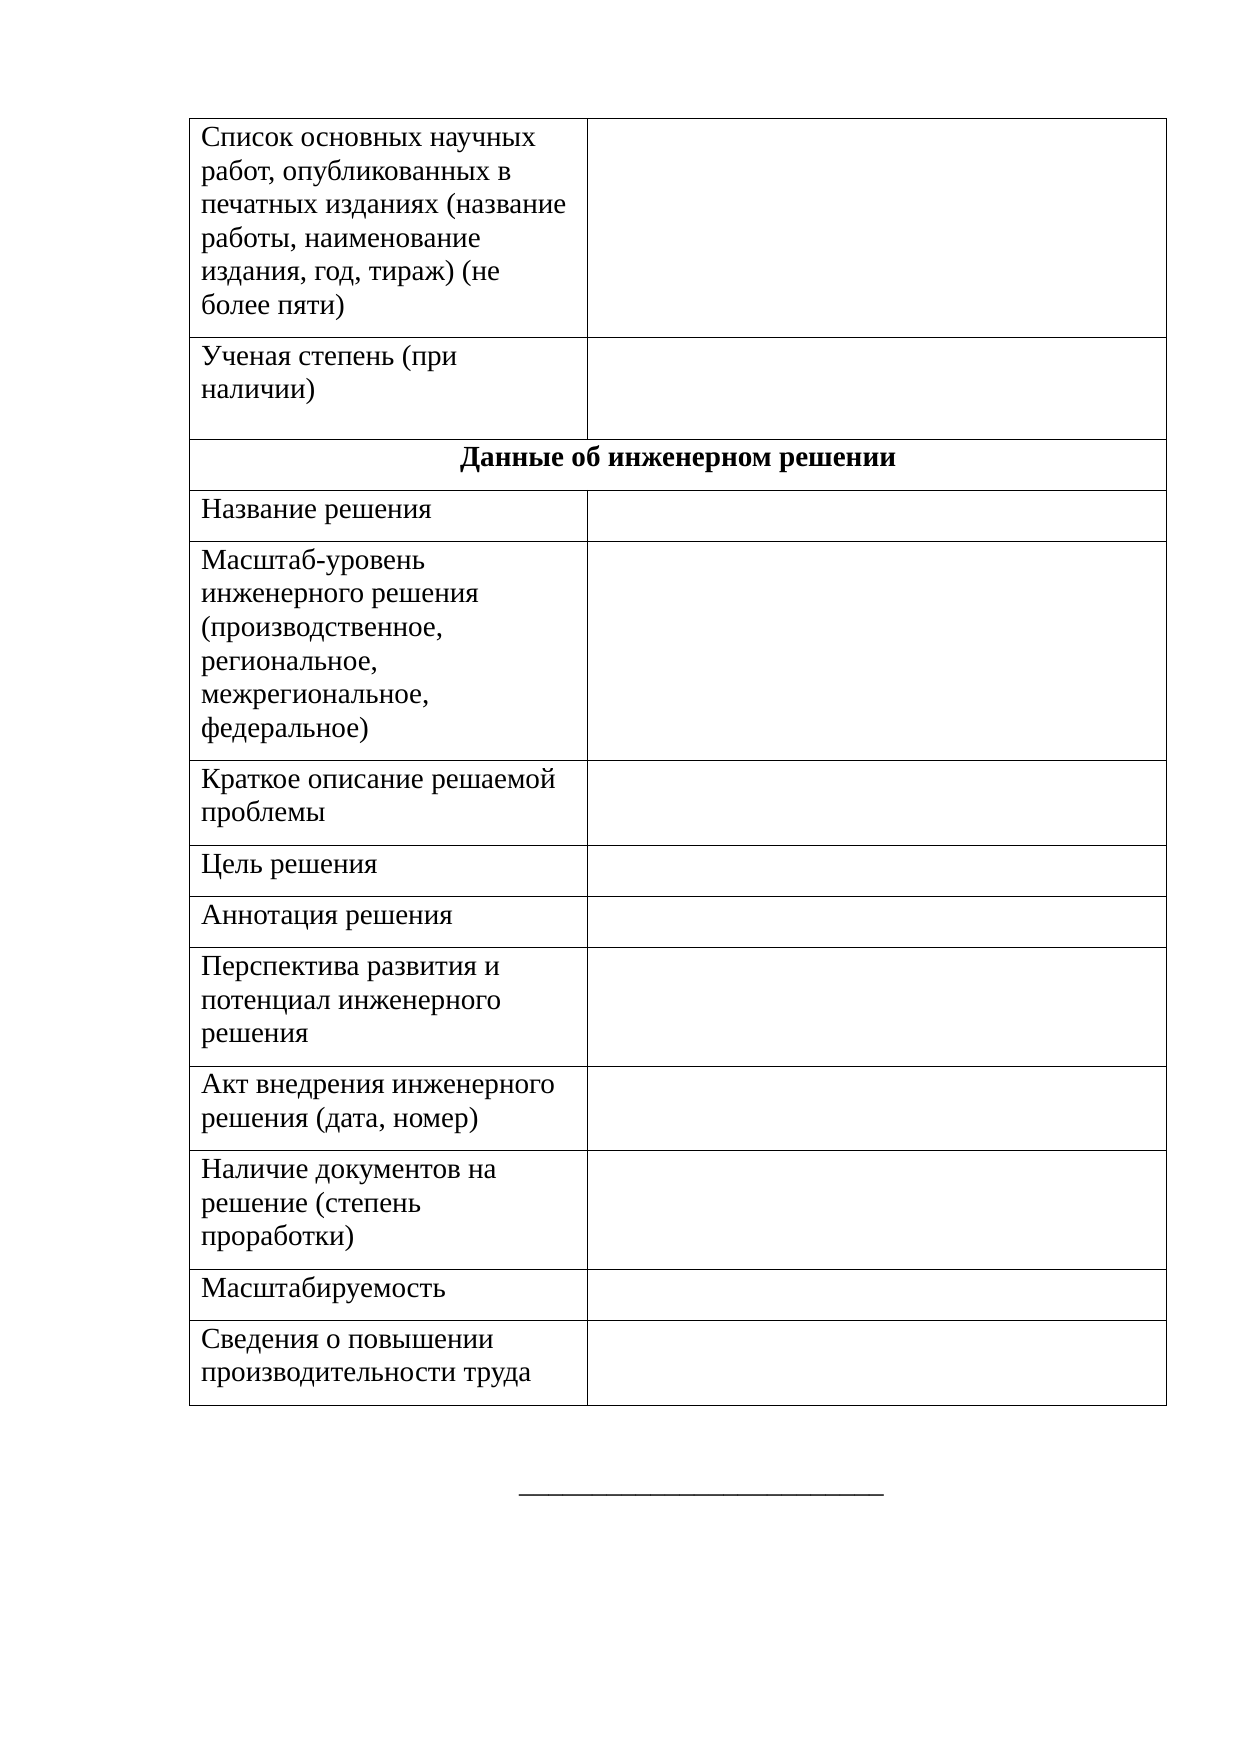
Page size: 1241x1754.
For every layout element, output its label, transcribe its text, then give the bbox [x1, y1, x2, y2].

table_cell [588, 846, 1166, 896]
table_cell [588, 761, 1166, 845]
table_cell Данные об инженерном решении [190, 440, 1166, 490]
table_cell Название решения [190, 491, 587, 541]
table_cell Акт внедрения инженерного решения (дата, номер) [190, 1067, 587, 1150]
table_cell Сведения о повышении производительности труда [190, 1321, 587, 1405]
table_cell [588, 1321, 1166, 1405]
table_cell Аннотация решения [190, 897, 587, 947]
table_cell [588, 542, 1166, 760]
table_cell [588, 1067, 1166, 1150]
table_cell Перспектива развития и потенциал инженерного решения [190, 948, 587, 1066]
table_cell [588, 119, 1166, 337]
table_cell Цель решения [190, 846, 587, 896]
table_cell [588, 338, 1166, 438]
table_cell [588, 948, 1166, 1066]
table_cell Наличие документов на решение (степень проработки) [190, 1151, 587, 1269]
table_cell Ученая степень (при наличии) [190, 338, 587, 438]
table_cell Краткое описание решаемой проблемы [190, 761, 587, 845]
table_cell Масштабируемость [190, 1270, 587, 1320]
text _________________________ [177, 1465, 1152, 1499]
table_cell [588, 1151, 1166, 1269]
table_cell Масштаб-уровень инженерного решения (производственное, региональное, межрегиональное, федеральное) [190, 542, 587, 760]
table_cell [588, 491, 1166, 541]
table_cell Список основных научных работ, опубликованных в печатных изданиях (название работы, наименование издания, год, тираж) (не более пяти) [190, 119, 587, 337]
table_cell [588, 1270, 1166, 1320]
table_cell [588, 897, 1166, 947]
